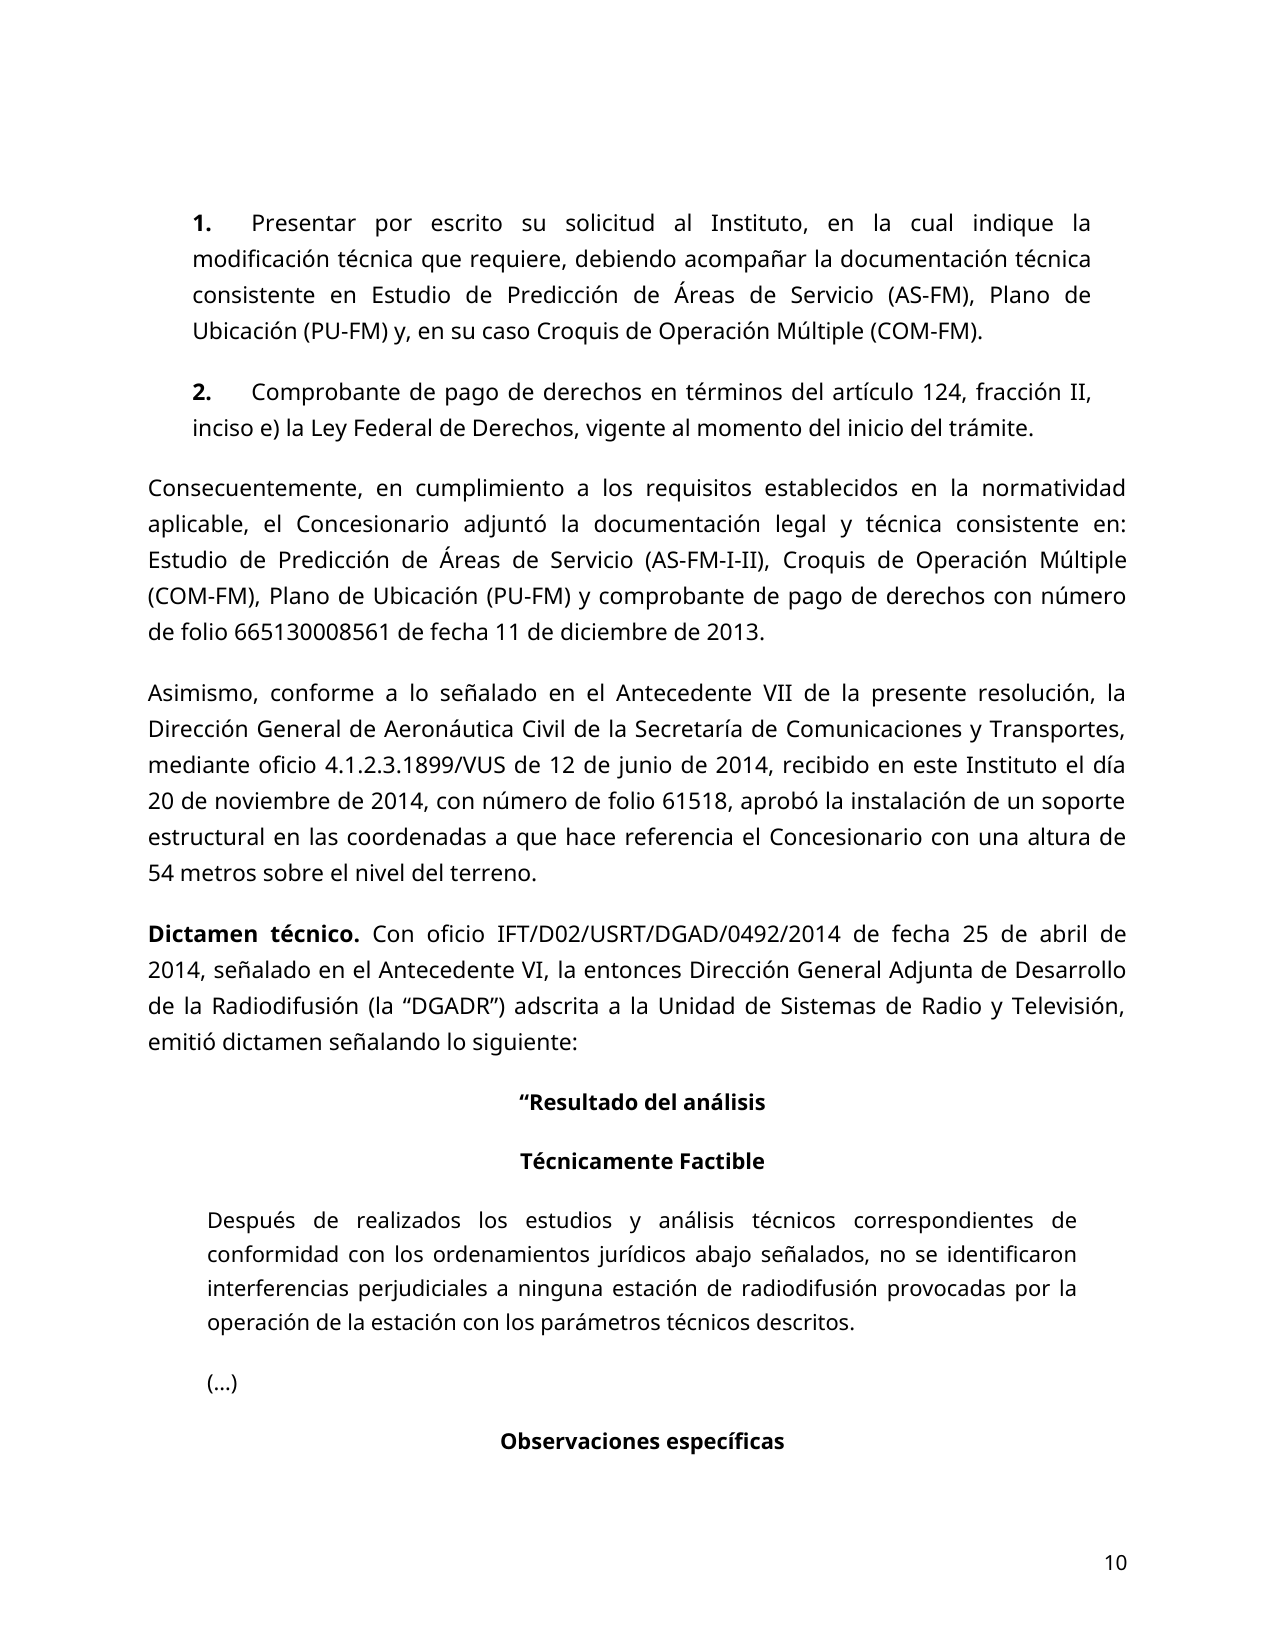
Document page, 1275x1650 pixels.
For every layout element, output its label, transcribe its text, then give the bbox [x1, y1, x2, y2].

text (…) [207, 1366, 1078, 1396]
text “Resultado del análisis [207, 1086, 1078, 1116]
text Asimismo, conforme a lo señalado en el Antecedente VII de la presente resolución, la Dirección General de Aeronáutica Civil de la Secretaría de Comunicaciones y Transportes, mediante oficio 4.1.2.3.1899/VUS de 12 de junio de 2014, recibido en este Instituto el día 20 de noviembre de 2014, con número de folio 61518, aprobó la instalación de un soporte estructural en las coordenadas a que hace referencia el Concesionario con una altura de 54 metros sobre el nivel del terreno. [148, 677, 1127, 888]
text Después de realizados los estudios y análisis técnicos correspondientes de conformidad con los ordenamientos jurídicos abajo señalados, no se identificaron interferencias perjudiciales a ninguna estación de radiodifusión provocadas por la operación de la estación con los parámetros técnicos descritos. [207, 1205, 1078, 1337]
list Presentar por escrito su solicitud al Instituto, en la cual indique la modificación técnica que requiere, debiendo acompañar la documentación técnica consistente en Estudio de Predicción de Áreas de Servicio (AS-FM), Plano de Ubicación (PU-FM) y, en su caso Croquis de Operación Múltiple (COM-FM). [192, 207, 1093, 346]
text Dictamen técnico. Con oficio IFT/D02/USRT/DGAD/0492/2014 de fecha 25 de abril de 2014, señalado en el Antecedente VI, la entonces Dirección General Adjunta de Desarrollo de la Radiodifusión (la “DGADR”) adscrita a la Unidad de Sistemas de Radio y Televisión, emitió dictamen señalando lo siguiente: [148, 918, 1127, 1057]
list Comprobante de pago de derechos en términos del artículo 124, fracción II, inciso e) la Ley Federal de Derechos, vigente al momento del inicio del trámite. [192, 376, 1093, 443]
text Observaciones específicas [207, 1426, 1078, 1455]
text Técnicamente Factible [207, 1146, 1078, 1175]
text Consecuentemente, en cumplimiento a los requisitos establecidos en la normatividad aplicable, el Concesionario adjuntó la documentación legal y técnica consistente en: Estudio de Predicción de Áreas de Servicio (AS-FM-I-II), Croquis de Operación Múltiple (COM-FM), Plano de Ubicación (PU-FM) y comprobante de pago de derechos con número de folio 665130008561 de fecha 11 de diciembre de 2013. [148, 472, 1127, 647]
